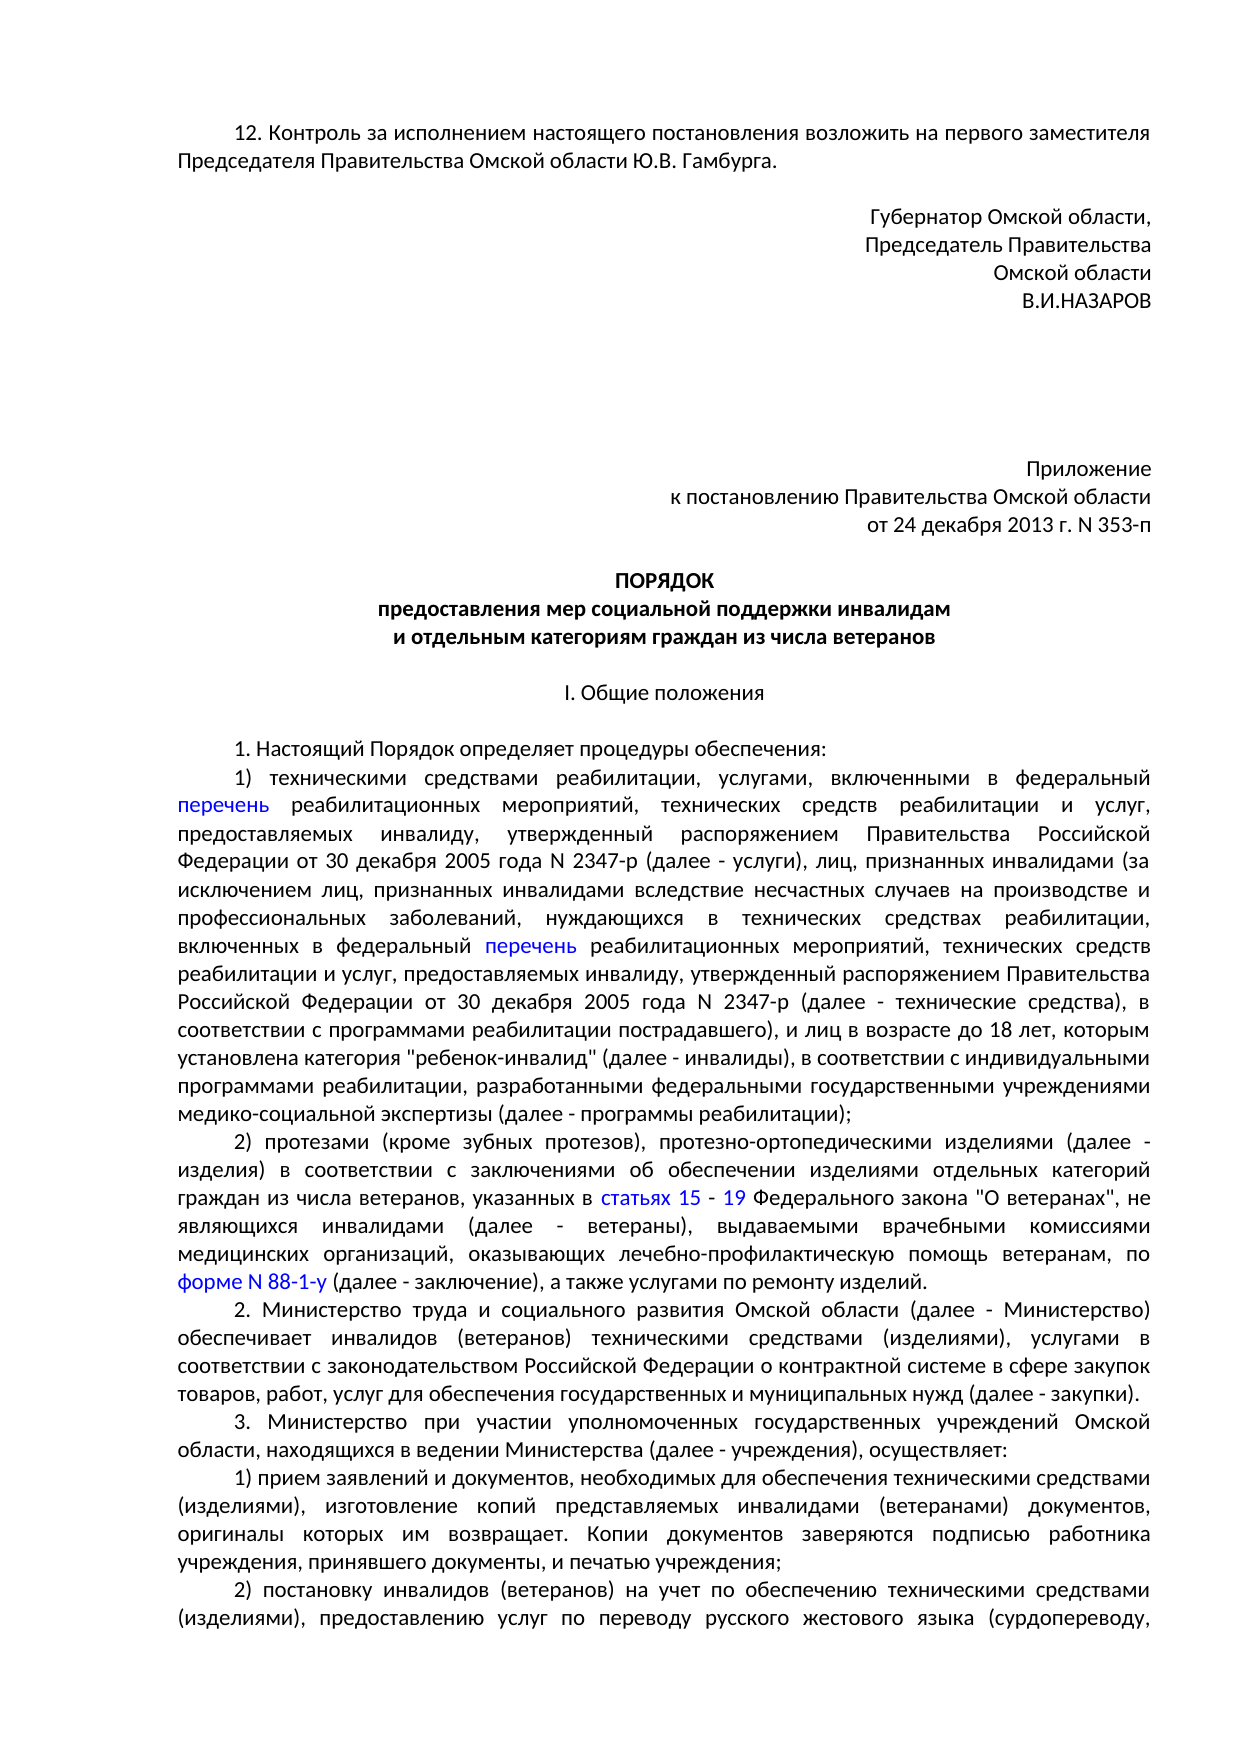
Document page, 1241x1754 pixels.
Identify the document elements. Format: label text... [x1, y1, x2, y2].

text ПОРЯДОК [177, 566, 1152, 594]
text 1) техническими средствами реабилитации, услугами, включенными в федеральный перечень реабилитационных мероприятий, технических средств реабилитации и услуг, предоставляемых инвалиду, утвержденный распоряжением Правительства Российской Федерации от 30 декабря 2005 года N 2347-р (далее - услуги), лиц, признанных инвалидами (за исключением лиц, признанных инвалидами вследствие несчастных случаев на производстве и профессиональных заболеваний, нуждающихся в технических средствах реабилитации, включенных в федеральный перечень реабилитационных мероприятий, технических средств реабилитации и услуг, предоставляемых инвалиду, утвержденный распоряжением Правительства Российской Федерации от 30 декабря 2005 года N 2347-р (далее - технические средства), в соответствии с программами реабилитации пострадавшего), и лиц в возрасте до 18 лет, которым установлена категория "ребенок-инвалид" (далее - инвалиды), в соответствии с индивидуальными программами реабилитации, разработанными федеральными государственными учреждениями медико-социальной экспертизы (далее - программы реабилитации); [177, 763, 1152, 1127]
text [177, 1575, 1152, 1631]
text от 24 декабря 2013 г. N 353-п [177, 510, 1152, 538]
text 2) протезами (кроме зубных протезов), протезно-ортопедическими изделиями (далее - изделия) в соответствии с заключениями об обеспечении изделиями отдельных категорий граждан из числа ветеранов, указанных в статьях 15 - 19 Федерального закона "О ветеранах", не являющихся инвалидами (далее - ветераны), выдаваемыми врачебными комиссиями медицинских организаций, оказывающих лечебно-профилактическую помощь ветеранам, по форме N 88-1-у (далее - заключение), а также услугами по ремонту изделий. [177, 1127, 1152, 1295]
text 3. Министерство при участии уполномоченных государственных учреждений Омской области, находящихся в ведении Министерства (далее - учреждения), осуществляет: [177, 1407, 1152, 1463]
text 1) прием заявлений и документов, необходимых для обеспечения техническими средствами (изделиями), изготовление копий представляемых инвалидами (ветеранами) документов, оригиналы которых им возвращает. Копии документов заверяются подписью работника учреждения, принявшего документы, и печатью учреждения; [177, 1463, 1152, 1575]
text 12. Контроль за исполнением настоящего постановления возложить на первого заместителя Председателя Правительства Омской области Ю.В. Гамбурга. [177, 118, 1152, 174]
text и отдельным категориям граждан из числа ветеранов [177, 622, 1152, 651]
text В.И.НАЗАРОВ [177, 286, 1152, 314]
text к постановлению Правительства Омской области [177, 482, 1152, 510]
text I. Общие положения [177, 678, 1152, 707]
text Председатель Правительства [177, 230, 1152, 258]
text предоставления мер социальной поддержки инвалидам [177, 594, 1152, 622]
text 2. Министерство труда и социального развития Омской области (далее - Министерство) обеспечивает инвалидов (ветеранов) техническими средствами (изделиями), услугами в соответствии с законодательством Российской Федерации о контрактной системе в сфере закупок товаров, работ, услуг для обеспечения государственных и муниципальных нужд (далее - закупки). [177, 1295, 1152, 1407]
text 1. Настоящий Порядок определяет процедуры обеспечения: [177, 734, 1152, 763]
text Приложение [177, 454, 1152, 482]
text Губернатор Омской области, [177, 202, 1152, 230]
text Омской области [177, 258, 1152, 286]
